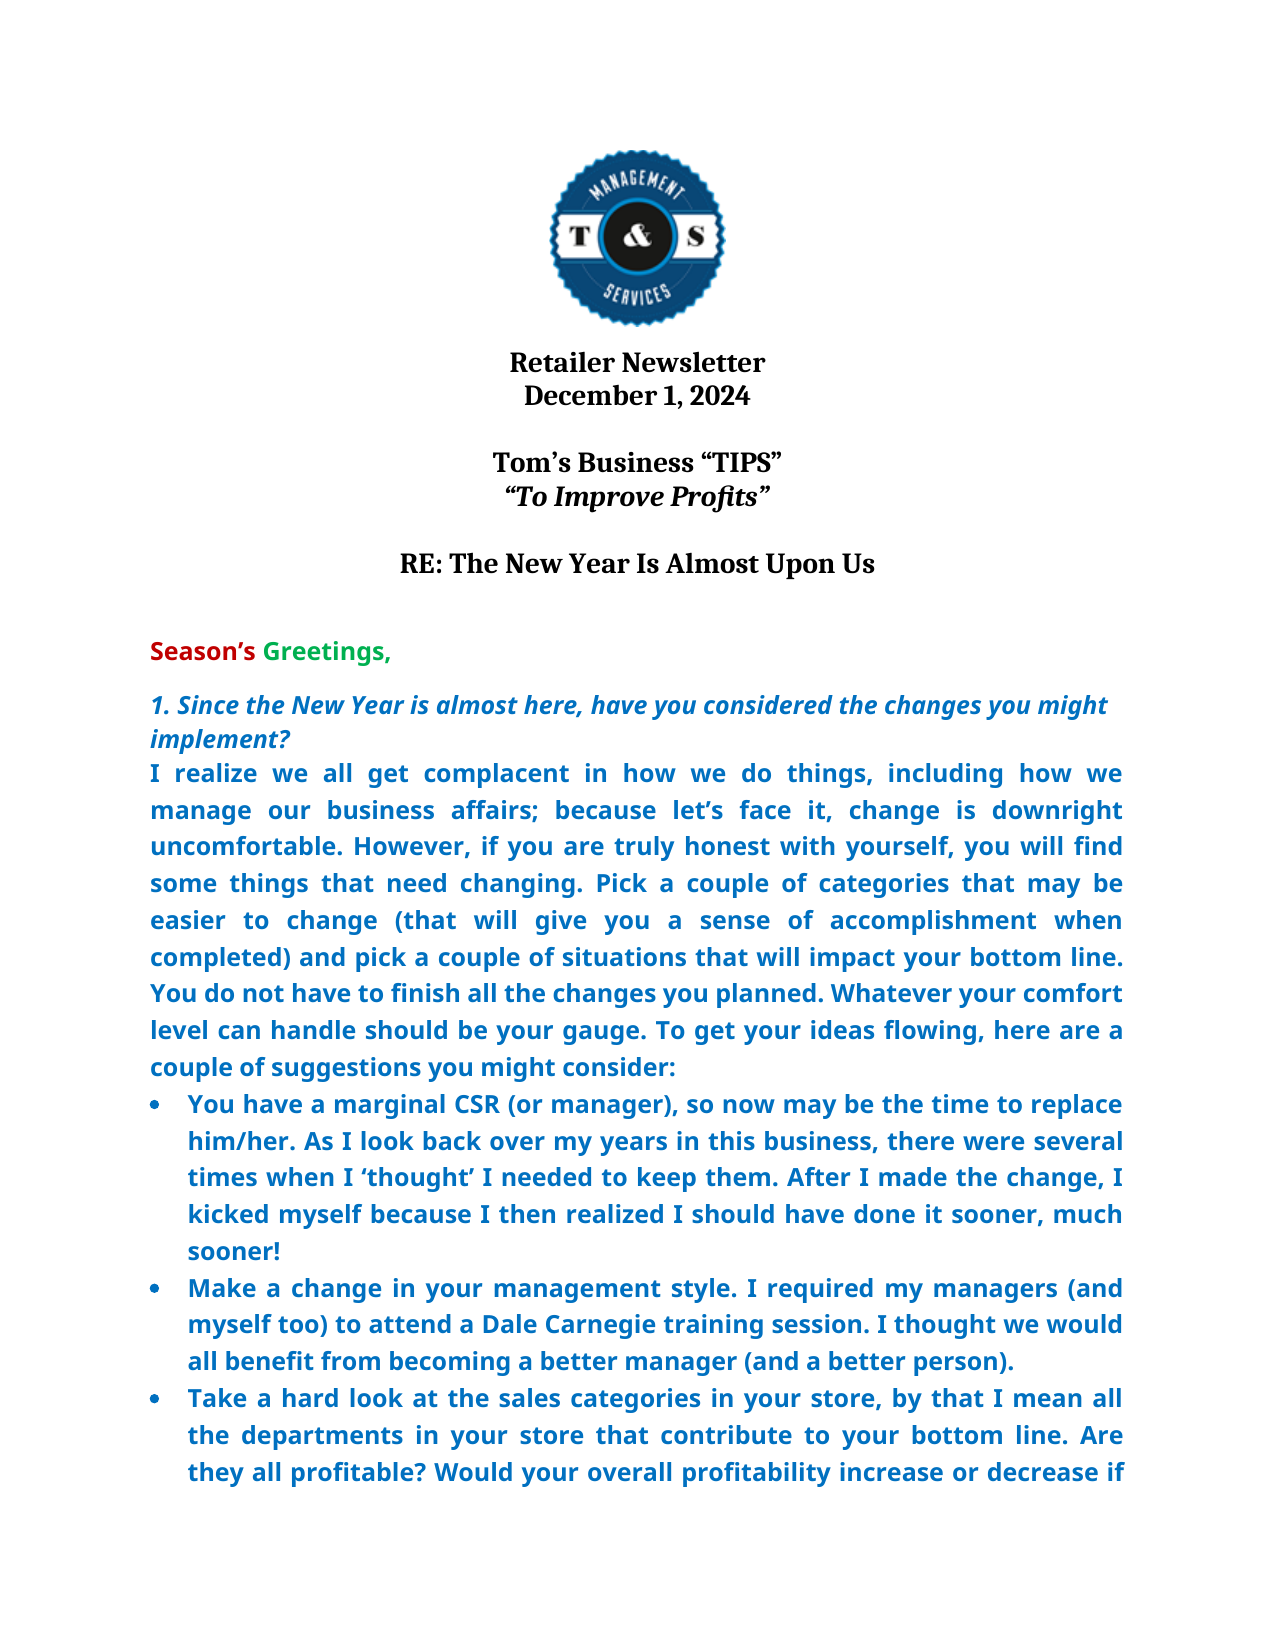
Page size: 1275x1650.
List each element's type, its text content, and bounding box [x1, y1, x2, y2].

text Retailer Newsletter [150, 346, 1125, 379]
text “To Improve Profits” [150, 480, 1125, 513]
picture [549, 150, 726, 327]
text Season’s Greetings, [150, 634, 1125, 668]
text December 1, 2024 [150, 379, 1125, 413]
text Tom’s Business “TIPS” [150, 446, 1125, 480]
text RE: The New Year Is Almost Upon Us [150, 547, 1125, 581]
list I realize we all get complacent in how we do things, including how we manage our business affairs; because let’s face it, change is downright uncomfortable. However, if you are truly honest with yourself, you will find some things that need changing. Pick a couple of categories that may be easier to change (that will give you a sense of accomplishment when completed) and pick a couple of situations that will impact your bottom line. You do not have to finish all the changes you planned. Whatever your comfort level can handle should be your gauge. To get your ideas flowing, here are a couple of suggestions you might consider: [150, 756, 1125, 1084]
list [150, 1381, 1125, 1488]
text 1. Since the New Year is almost here, have you considered the changes you might implement? [150, 687, 1125, 756]
list You have a marginal CSR (or manager), so now may be the time to replace him/her. As I look back over my years in this business, there were several times when I ‘thought’ I needed to keep them. After I made the change, I kicked myself because I then realized I should have done it sooner, much sooner! [150, 1086, 1125, 1268]
list Make a change in your management style. I required my managers (and myself too) to attend a Dale Carnegie training session. I thought we would all benefit from becoming a better manager (and a better person). [150, 1270, 1125, 1378]
